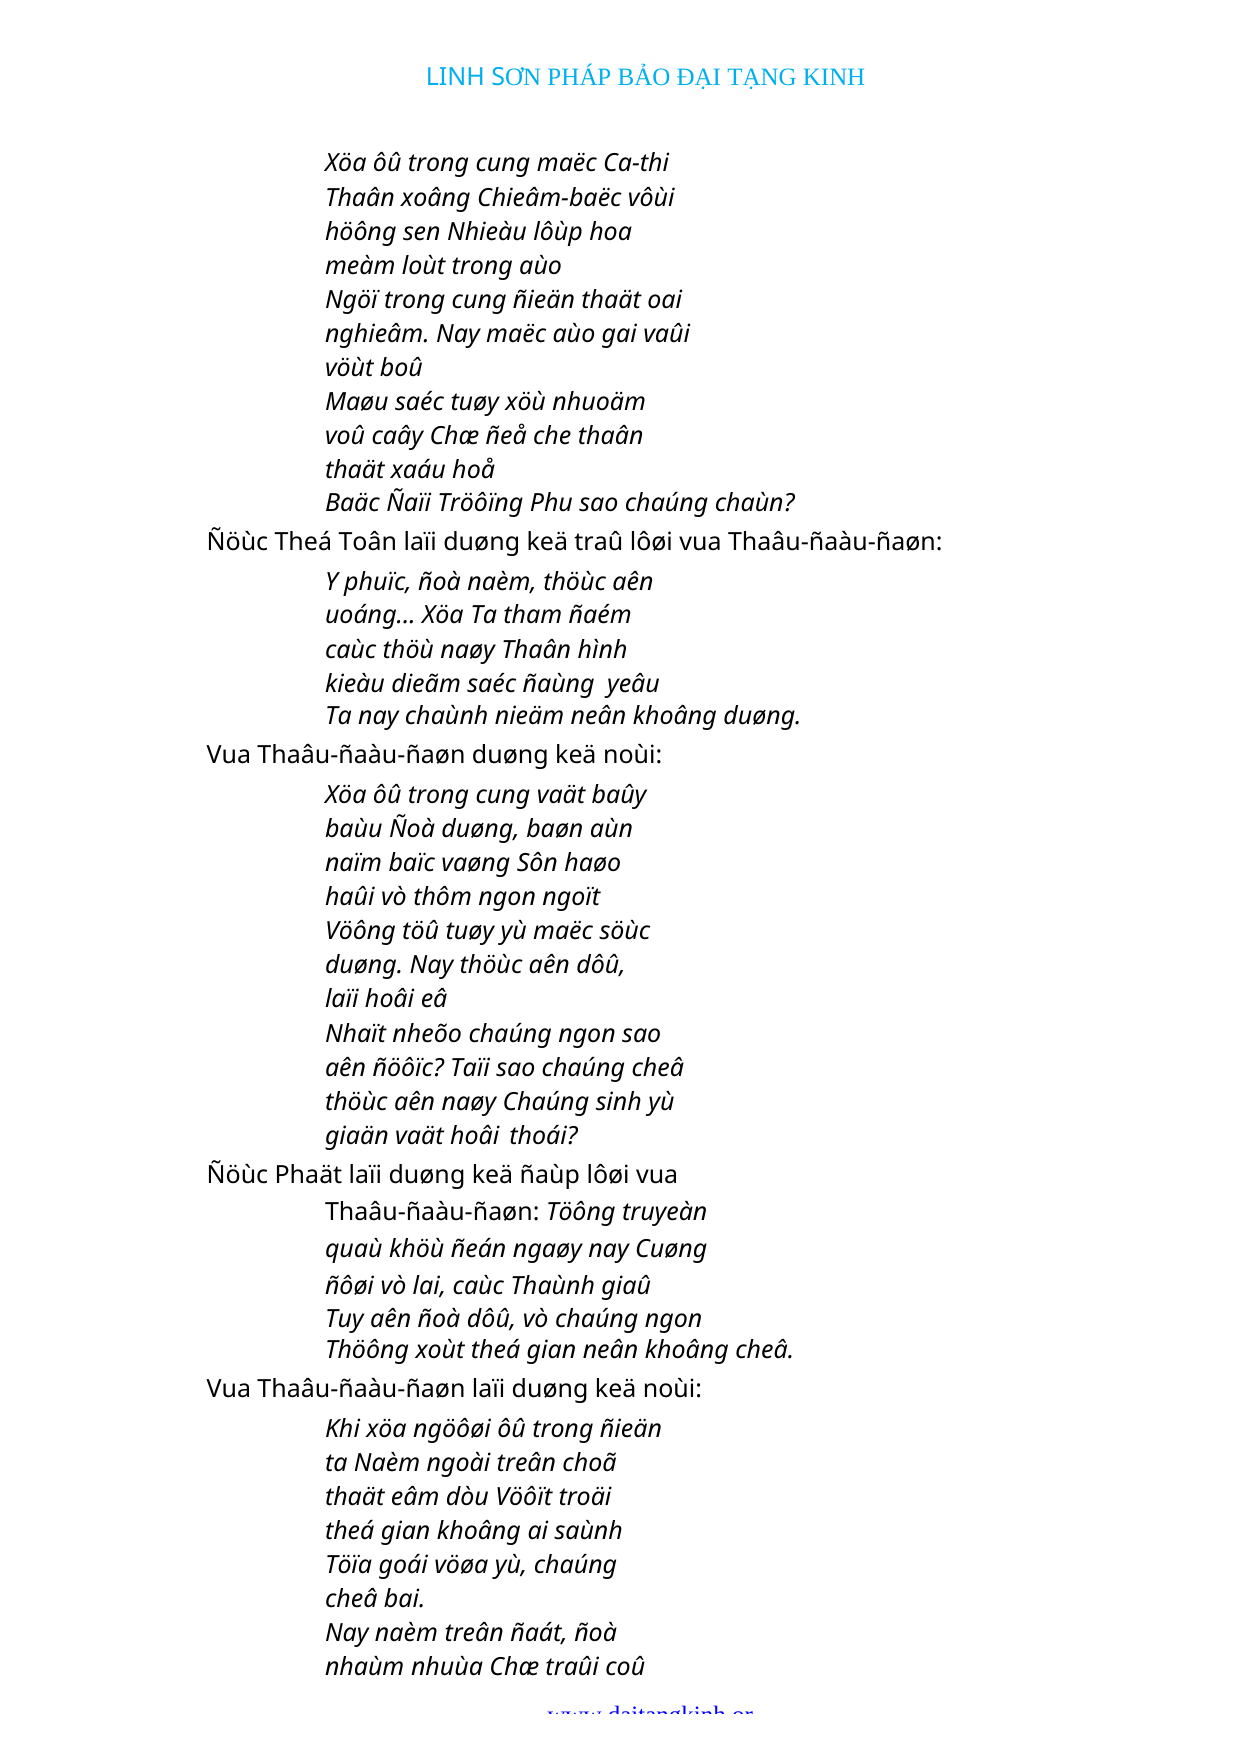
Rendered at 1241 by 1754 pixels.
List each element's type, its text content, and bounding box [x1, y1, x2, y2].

text Thöông xoùt theá gian neân khoâng cheâ. [325, 1333, 1105, 1365]
text Xöa ôû trong cung vaät baûy baùu Ñoà duøng, baøn aùn naïm baïc vaøng Sôn haøo haûi vò thôm ngon ngoït Vöông töû tuøy yù maëc söùc duøng. Nay thöùc aên dôû, laïi hoâi eâ [325, 777, 653, 1015]
text Ñöùc Phaät laïi duøng keä ñaùp lôøi vua Thaâu-ñaàu-ñaøn: Töông truyeàn quaù khöù ñeán ngaøy nay Cuøng ñôøi vò lai, caùc Thaùnh giaû [206, 1157, 732, 1301]
text Tuy aên ñoà dôû, vò chaúng ngon [325, 1304, 1105, 1333]
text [325, 1615, 676, 1683]
text Nhaït nheõo chaúng ngon sao aên ñöôïc? Taïi sao chaúng cheâ thöùc aên naøy Chaúng sinh yù giaän vaät hoâi thoái? [325, 1015, 706, 1151]
text Xöa ôû trong cung maëc Ca-thi [325, 145, 1105, 179]
text Ngöï trong cung ñieän thaät oai nghieâm. Nay maëc aùo gai vaûi vöùt boû [325, 281, 739, 384]
text Vua Thaâu-ñaàu-ñaøn laïi duøng keä noùi: [206, 1371, 1105, 1405]
text Maøu saéc tuøy xöù nhuoäm voû caây Chæ ñeå che thaân thaät xaáu hoå [325, 384, 653, 486]
text Ta nay chaùnh nieäm neân khoâng duøng. [325, 699, 1105, 731]
text Ñöùc Theá Toân laïi duøng keä traû lôøi vua Thaâu-ñaàu-ñaøn: [206, 523, 1105, 557]
text Baäc Ñaïi Tröôïng Phu sao chaúng chaùn? [325, 486, 1105, 518]
text Thaân xoâng Chieâm-baëc vôùi höông sen Nhieàu lôùp hoa meàm loùt trong aùo [325, 179, 706, 281]
text Y phuïc, ñoà naèm, thöùc aên uoáng... Xöa Ta tham ñaém caùc thöù naøy Thaân hình kieàu dieãm saéc ñaùng yeâu [325, 563, 683, 699]
text Khi xöa ngöôøi ôû trong ñieän ta Naèm ngoài treân choã thaät eâm dòu Vöôït troäi theá gian khoâng ai saùnh Töïa goái vöøa yù, chaúng cheâ bai. [325, 1411, 663, 1615]
text Vua Thaâu-ñaàu-ñaøn duøng keä noùi: [206, 737, 1105, 771]
